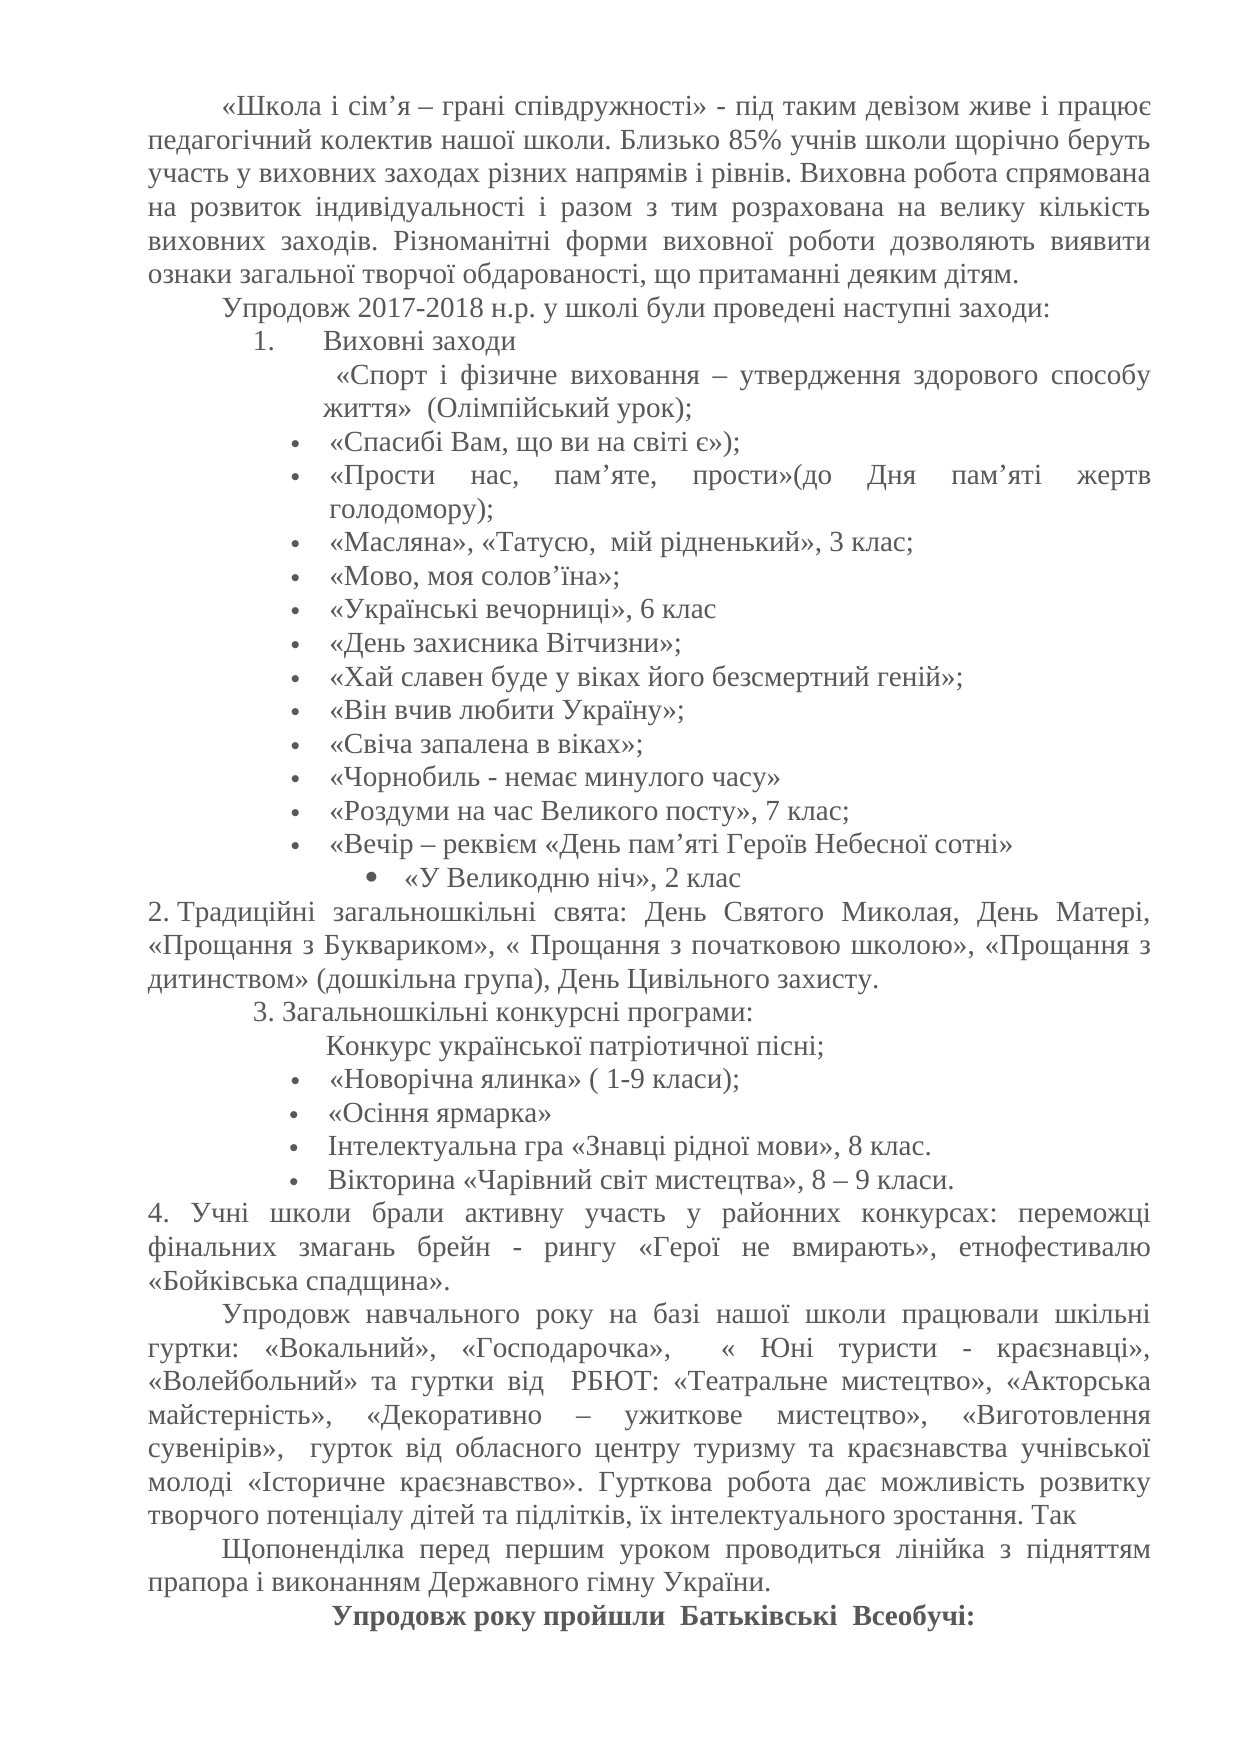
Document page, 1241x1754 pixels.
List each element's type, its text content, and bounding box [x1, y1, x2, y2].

list Інтелектуальна гра «Знавці рідної мови», 8 клас. [290, 1128, 1152, 1162]
list Вікторина «Чарівний світ мистецтва», 8 – 9 класи. [290, 1162, 1152, 1196]
text 4. Учні школи брали активну участь у районних конкурсах: переможці фінальних змагань брейн - рингу «Герої не вмирають», етнофестивалю «Бойківська спадщина». [148, 1196, 1152, 1296]
list «Новорічна ялинка» ( 1-9 класи); [292, 1061, 1152, 1095]
list «Спасибі Вам, що ви на світі є»); [292, 424, 1152, 457]
text Конкурс української патріотичної пісні; [253, 1028, 1152, 1061]
text Упродовж навчального року на базі нашої школи працювали шкільні гуртки: «Вокальний», «Господарочка», « Юні туристи - краєзнавці», «Волейбольний» та гуртки від РБЮТ: «Театральне мистецтво», «Акторська майстерність», «Декоративно – ужиткове мистецтво», «Виготовлення сувенірів», гурток від обласного центру туризму та краєзнавства учнівської молоді «Історичне краєзнавство». Гурткова робота дає можливість розвитку творчого потенціалу дітей та підлітків, їх інтелектуального зростання. Так [148, 1296, 1152, 1531]
list «Українські вечорниці», 6 клас [292, 592, 1152, 625]
list «Хай славен буде у віках його безсмертний геній»; [292, 659, 1152, 692]
list «Осіння ярмарка» [290, 1095, 1152, 1128]
list «Масляна», «Татусю, мій рідненький», 3 клас; [292, 524, 1152, 558]
list «Вечір – реквієм «День пам’яті Героїв Небесної сотні» [292, 826, 1152, 860]
list «Роздуми на час Великого посту», 7 клас; [292, 793, 1152, 826]
list «Мово, моя солов’їна»; [292, 558, 1152, 592]
list «У Великодню ніч», 2 клас [366, 860, 1152, 894]
text Упродовж 2017-2018 н.р. у школі були проведені наступні заходи: [148, 290, 1152, 323]
list «Прости нас, пам’яте, прости»(до Дня пам’яті жертв голодомору); [292, 457, 1152, 524]
list «День захисника Вітчизни»; [292, 625, 1152, 659]
text Упродовж року пройшли Батьківські Всеобучі: [148, 1598, 1152, 1632]
text 3. Загальношкільні конкурсні програми: [253, 994, 1152, 1028]
list «Він вчив любити Україну»; [292, 692, 1152, 726]
text 2. Традиційні загальношкільні свята: День Святого Миколая, День Матері, «Прощання з Буквариком», « Прощання з початковою школою», «Прощання з дитинством» (дошкільна група), День Цивільного захисту. [148, 894, 1152, 994]
list «Свіча запалена в віках»; [292, 726, 1152, 759]
list Виховні заходи [253, 323, 1152, 357]
list «Спорт і фізичне виховання – утвердження здорового способу життя» (Олімпійський урок); [323, 357, 1152, 424]
text Щопоненділка перед першим уроком проводиться лінійка з підняттям прапора і виконанням Державного гімну України. [148, 1531, 1152, 1598]
text «Школа і сім’я – грані співдружності» - під таким девізом живе і працює педагогічний колектив нашої школи. Близько 85% учнів школи щорічно беруть участь у виховних заходах різних напрямів і рівнів. Виховна робота спрямована на розвиток індивідуальності і разом з тим розрахована на велику кількість виховних заходів. Різноманітні форми виховної роботи дозволяють виявити ознаки загальної творчої обдарованості, що притаманні деяким дітям. [148, 88, 1152, 290]
list «Чорнобиль - немає минулого часу» [292, 759, 1152, 793]
